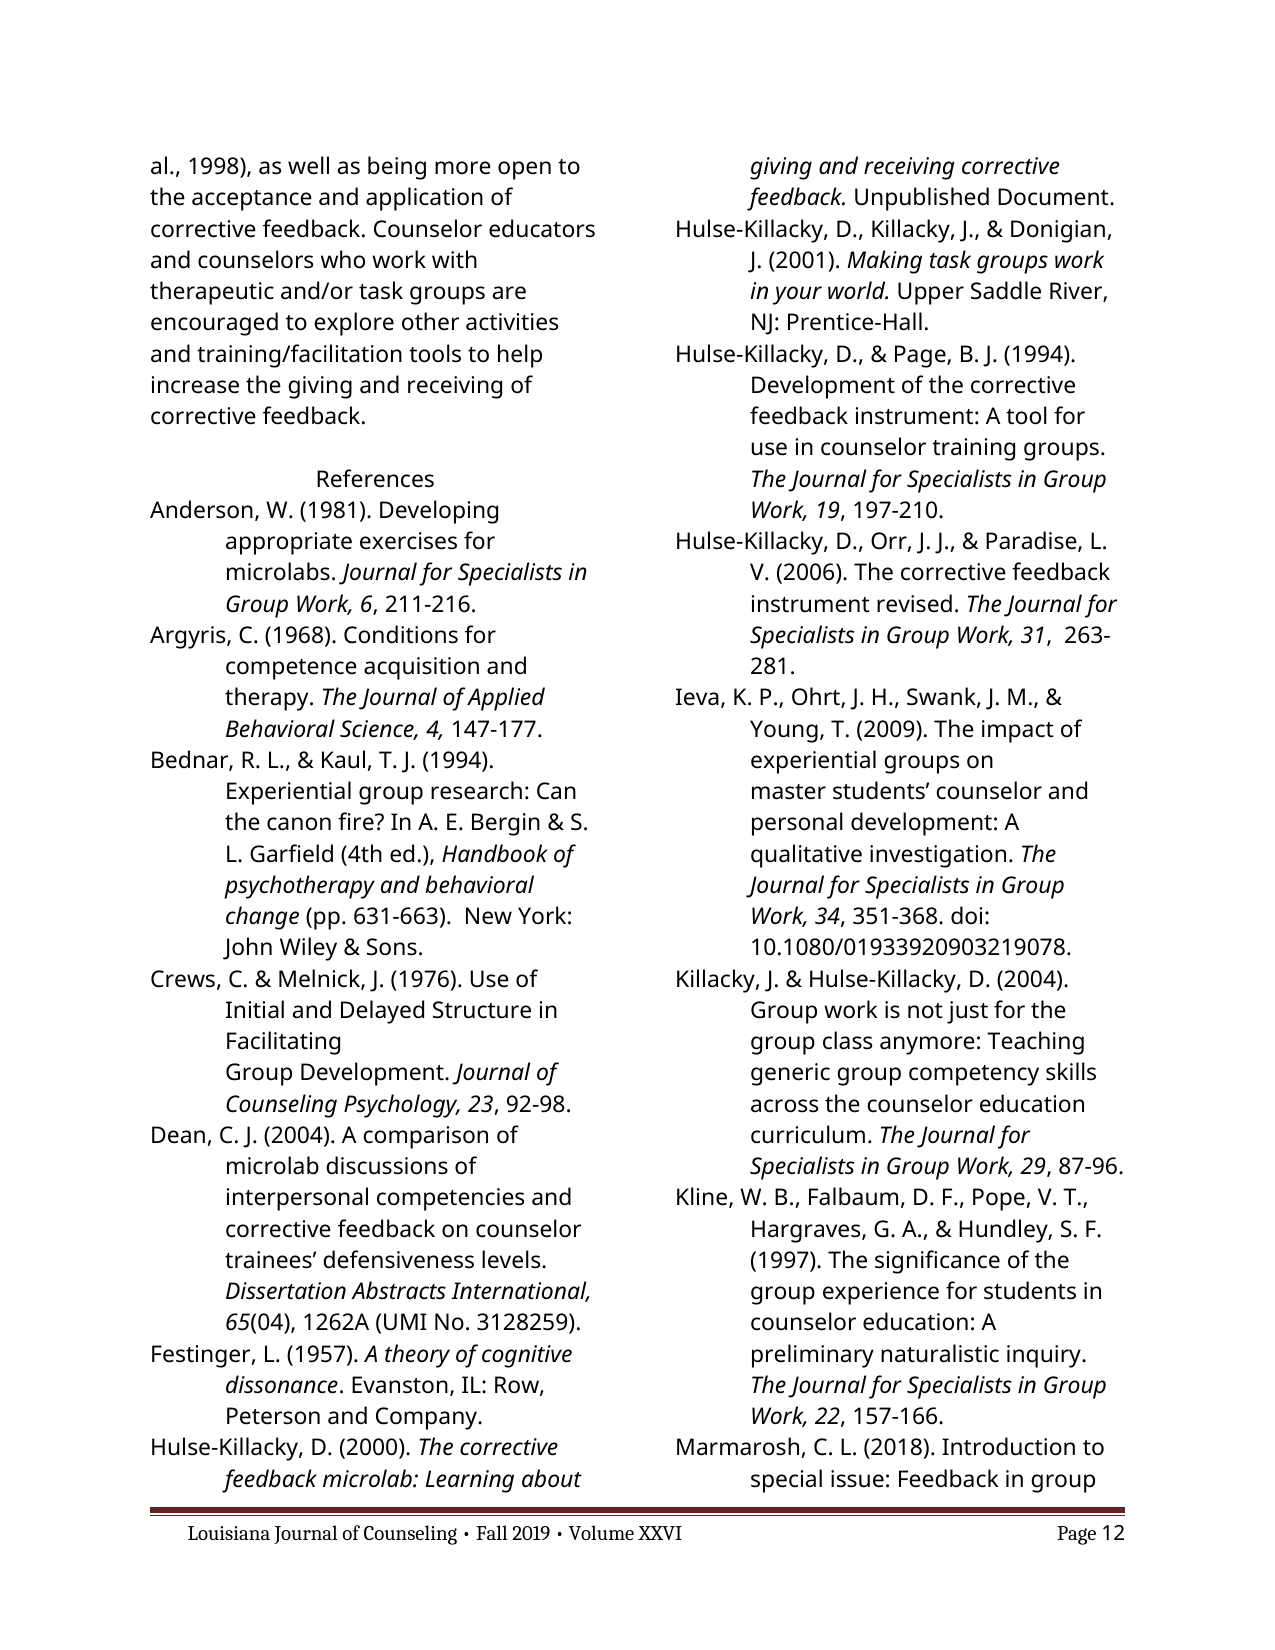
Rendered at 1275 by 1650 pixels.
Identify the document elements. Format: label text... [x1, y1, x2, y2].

text Festinger, L. (1957). A theory of cognitive dissonance. Evanston, IL: Row, Peterson and Company. [150, 1337, 600, 1431]
text References [150, 462, 600, 494]
text master students’ counselor and personal development: A qualitative investigation. The Journal for Specialists in Group Work, 34, 351-368. doi: 10.1080/01933920903219078. [675, 775, 1125, 962]
text Dean, C. J. (2004). A comparison of microlab discussions of interpersonal competencies and corrective feedback on counselor trainees’ defensiveness levels. Dissertation Abstracts International, 65(04), 1262A (UMI No. 3128259). [150, 1119, 600, 1337]
text Anderson, W. (1981). Developing appropriate exercises for microlabs. Journal for Specialists in Group Work, 6, 211-216. [150, 494, 600, 619]
text Ieva, K. P., Ohrt, J. H., Swank, J. M., & Young, T. (2009). The impact of experiential groups on [675, 681, 1125, 775]
text Group Development. Journal of Counseling Psychology, 23, 92-98. [150, 1056, 600, 1119]
text Hulse-Killacky, D., & Page, B. J. (1994). Development of the corrective feedback instrument: A tool for use in counselor training groups. The Journal for Specialists in Group Work, 19, 197-210. [675, 337, 1125, 525]
text Hulse-Killacky, D. (2000). The corrective feedback microlab: Learning about giving and receiving corrective feedback. Unpublished Document. [150, 1431, 600, 1494]
text Crews, C. & Melnick, J. (1976). Use of Initial and Delayed Structure in Facilitating [150, 962, 600, 1056]
text Hulse-Killacky, D., Killacky, J., & Donigian, J. (2001). Making task groups work in your world. Upper Saddle River, NJ: Prentice-Hall. [675, 212, 1125, 337]
text Argyris, C. (1968). Conditions for competence acquisition and therapy. The Journal of Applied Behavioral Science, 4, 147-177. [150, 619, 600, 744]
text Kline, W. B., Falbaum, D. F., Pope, V. T., Hargraves, G. A., & Hundley, S. F. (1997). The significance of the group experience for students in counselor education: A preliminary naturalistic inquiry. The Journal for Specialists in Group Work, 22, 157-166. [675, 1181, 1125, 1431]
text Bednar, R. L., & Kaul, T. J. (1994). Experiential group research: Can the canon fire? In A. E. Bergin & S. L. Garfield (4th ed.), Handbook of psychotherapy and behavioral change (pp. 631-663). New York: John Wiley & Sons. [150, 744, 600, 962]
text Hulse-Killacky, D. (2000). The corrective feedback microlab: Learning about giving and receiving corrective feedback. Unpublished Document. [675, 150, 1125, 212]
text Killacky, J. & Hulse-Killacky, D. (2004). Group work is not just for the group class anymore: Teaching generic group competency skills across the counselor education curriculum. The Journal for Specialists in Group Work, 29, 87-96. [675, 962, 1125, 1181]
text Hulse-Killacky, D., Orr, J. J., & Paradise, L. V. (2006). The corrective feedback instrument revised. The Journal for Specialists in Group Work, 31, 263-281. [675, 525, 1125, 681]
